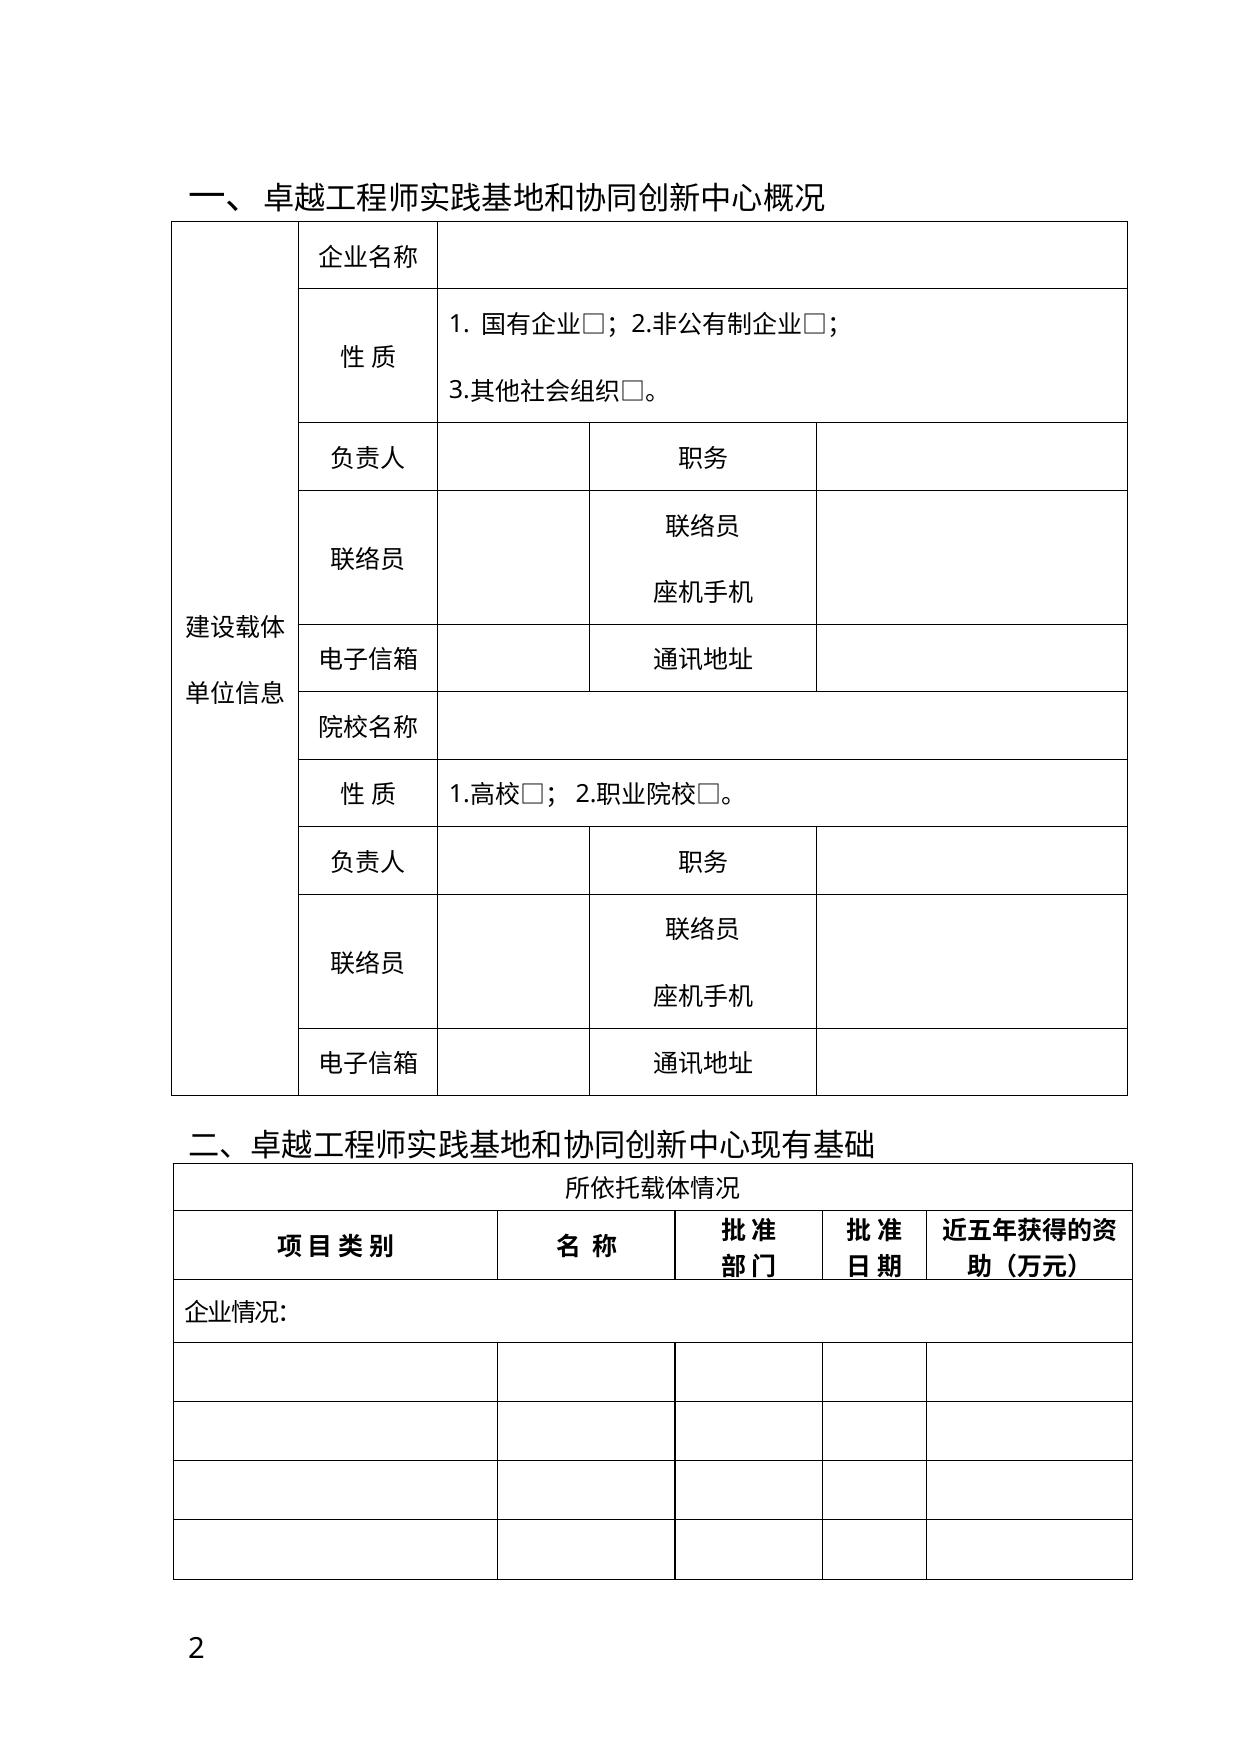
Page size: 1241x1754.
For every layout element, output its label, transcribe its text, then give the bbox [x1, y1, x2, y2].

table_cell [174, 1402, 497, 1460]
table_cell [498, 1402, 674, 1460]
table_cell 职务 [590, 423, 816, 490]
text 二、卓越工程师实践基地和协同创新中心现有基础 [188, 1129, 1052, 1163]
table_cell [498, 1343, 674, 1401]
table_cell 联络员 座机手机 [590, 895, 816, 1028]
table_cell [438, 423, 589, 490]
table_cell 联络员 [299, 491, 437, 624]
table_cell 近五年获得的资助（万元） [927, 1211, 1132, 1278]
text 一、卓越工程师实践基地和协同创新中心概况 [188, 162, 1052, 221]
table_header [438, 222, 1127, 288]
table_cell [823, 1402, 926, 1460]
table_cell [927, 1402, 1132, 1460]
table_cell [927, 1520, 1132, 1578]
table_cell [817, 423, 1127, 490]
table_header 所依托载体情况 [174, 1164, 1132, 1209]
table_cell 国有企业□；2.非公有制企业□； 3.其他社会组织□。 [438, 289, 1127, 422]
table_cell [676, 1402, 822, 1460]
table_cell 联络员 [299, 895, 437, 1028]
table_cell [676, 1520, 822, 1578]
table_cell [676, 1461, 822, 1519]
table_header 建设载体单位信息 [172, 222, 298, 1095]
table_cell 企业情况： [174, 1280, 1132, 1342]
table_cell [817, 491, 1127, 624]
table_cell 电子信箱 [299, 625, 437, 691]
table_cell 项 目 类 别 [174, 1211, 497, 1278]
table_cell [438, 692, 1127, 759]
table_cell [676, 1343, 822, 1401]
table_cell [823, 1343, 926, 1401]
table_cell [817, 1029, 1127, 1095]
table_cell 批 准 日 期 [823, 1211, 926, 1278]
table_cell [174, 1520, 497, 1578]
table_cell [498, 1520, 674, 1578]
table_cell [438, 625, 589, 691]
table_cell 通讯地址 [590, 1029, 816, 1095]
table_cell [174, 1461, 497, 1519]
table_cell [174, 1343, 497, 1401]
table_cell 批 准 部 门 [676, 1211, 822, 1278]
table_cell [817, 827, 1127, 894]
table_cell 1.高校□； 2.职业院校□。 [438, 760, 1127, 826]
table_cell 职务 [590, 827, 816, 894]
table_cell [438, 827, 589, 894]
table_cell 性 质 [299, 760, 437, 826]
table_cell [817, 625, 1127, 691]
table_cell [817, 895, 1127, 1028]
table_cell [823, 1461, 926, 1519]
table_cell 性 质 [299, 289, 437, 422]
table_cell 电子信箱 [299, 1029, 437, 1095]
table_cell 负责人 [299, 827, 437, 894]
table_header 企业名称 [299, 222, 437, 288]
table_cell [438, 491, 589, 624]
table_cell [438, 1029, 589, 1095]
table_cell [823, 1520, 926, 1578]
table_cell [927, 1461, 1132, 1519]
table_cell [927, 1343, 1132, 1401]
table_cell 通讯地址 [590, 625, 816, 691]
table_cell [498, 1461, 674, 1519]
table_cell 联络员 座机手机 [590, 491, 816, 624]
table_cell [438, 895, 589, 1028]
table_cell 名 称 [498, 1211, 674, 1278]
table_cell 院校名称 [299, 692, 437, 759]
table_cell 负责人 [299, 423, 437, 490]
